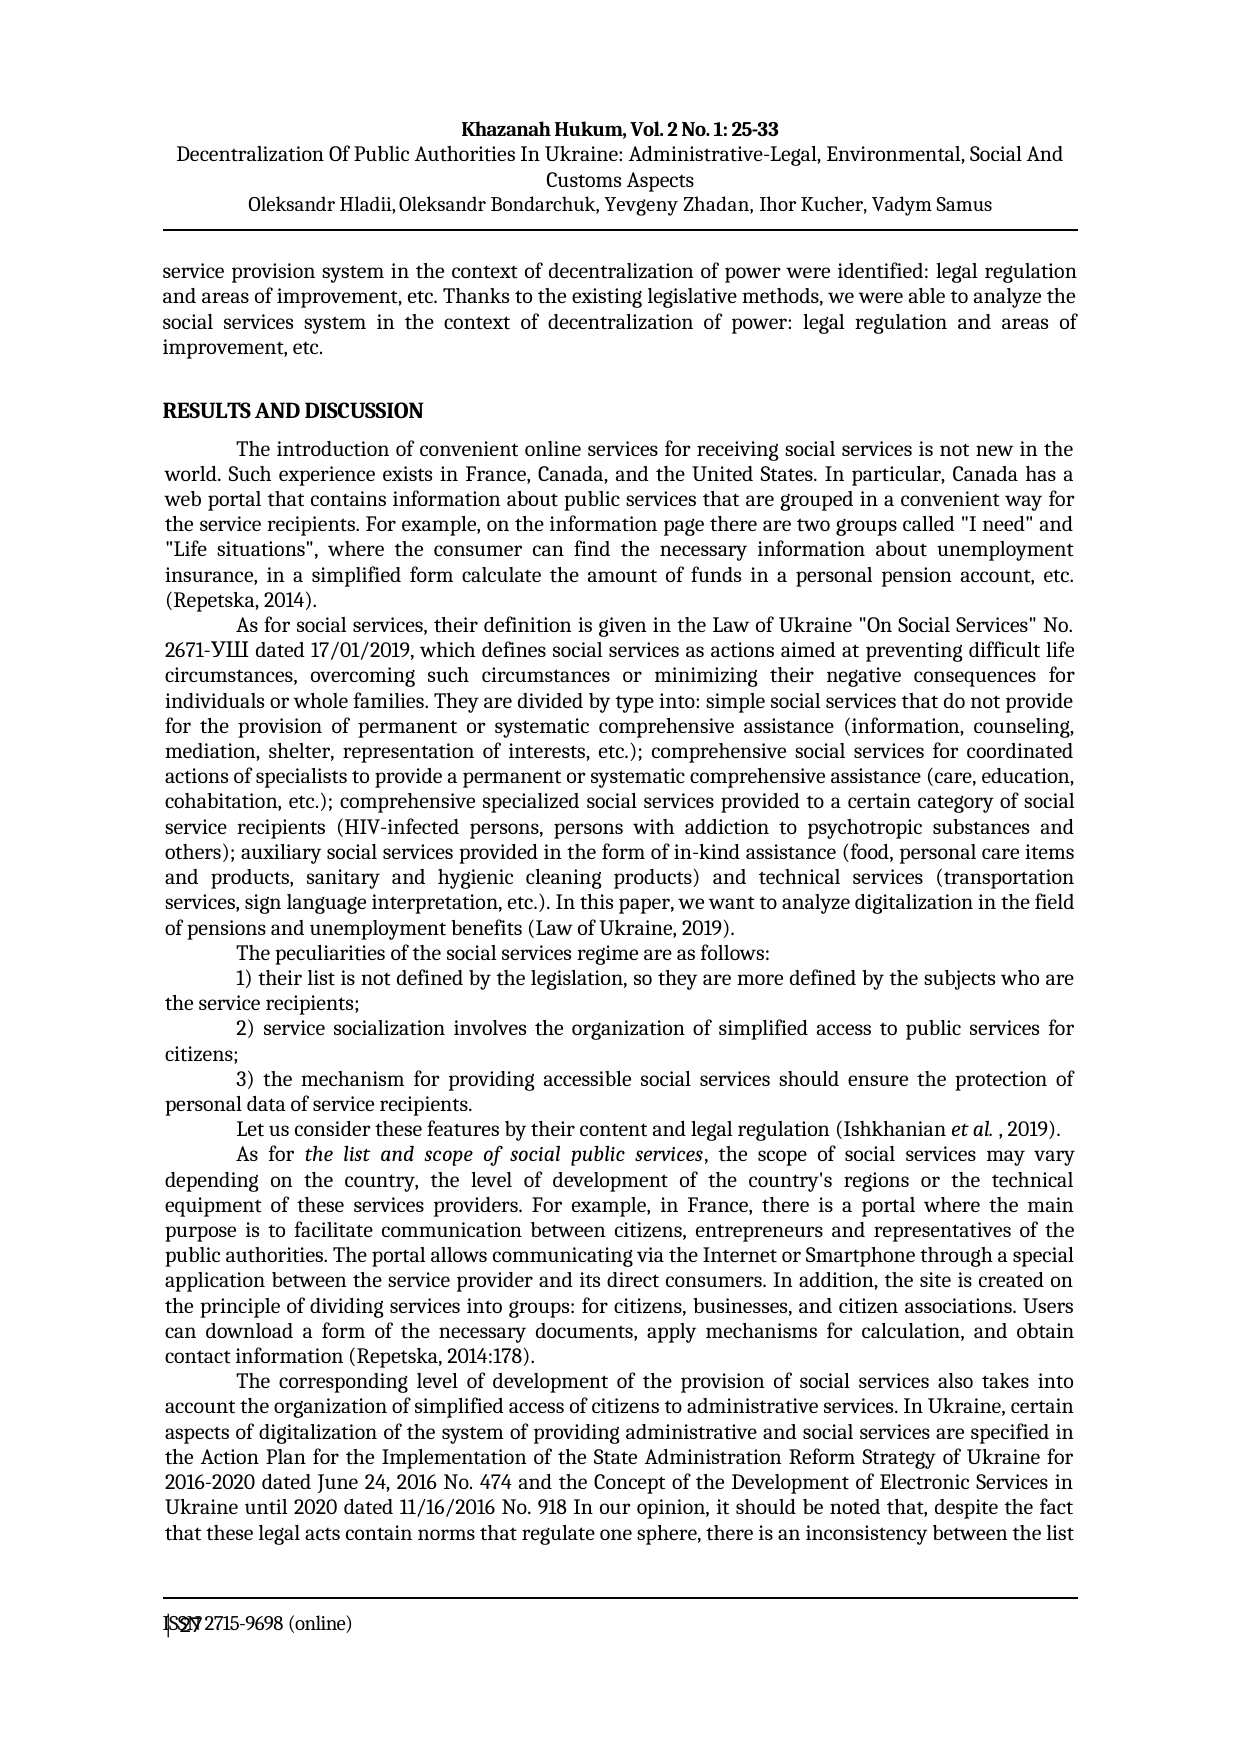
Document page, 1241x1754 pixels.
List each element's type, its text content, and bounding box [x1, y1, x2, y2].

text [162, 259, 1078, 360]
text 3) the mechanism for providing accessible social services should ensure the protection of personal data of service recipients. [165, 1066, 1075, 1117]
text The peculiarities of the social services regime are as follows: [165, 940, 1075, 966]
text Let us consider these features by their content and legal regulation (Ishkhanian et al. , 2019). [165, 1117, 843, 1142]
text 1) their list is not defined by the legislation, so they are more defined by the subjects who are the service recipients; [165, 966, 1075, 1016]
text As for social services, their definition is given in the Law of Ukraine "On Social Services" No. 2671-УШ dated 17/01/2019, which defines social services as actions aimed at preventing difficult life circumstances, overcoming such circumstances or minimizing their negative consequences for individuals or whole families. They are divided by type into: simple social services that do not provide for the provision of permanent or systematic comprehensive assistance (information, counseling, mediation, shelter, representation of interests, etc.); comprehensive social services for coordinated actions of specialists to provide a permanent or systematic comprehensive assistance (care, education, cohabitation, etc.); comprehensive specialized social services provided to a certain category of social service recipients (HIV-infected persons, persons with addiction to psychotropic substances and others); auxiliary social services provided in the form of in-kind assistance (food, personal care items and products, sanitary and hygienic cleaning products) and technical services (transportation services, sign language interpretation, etc.). In this paper, we want to analyze digitalization in the field of pensions and unemployment benefits (Law of Ukraine, 2019). [165, 613, 1075, 940]
text The introduction of convenient online services for receiving social services is not new in the world. Such experience exists in France, Canada, and the United States. In particular, Canada has a web portal that contains information about public services that are grouped in a convenient way for the service recipients. For example, on the information page there are two groups called "I need" and "Life situations", where the consumer can find the necessary information about unemployment insurance, in a simplified form calculate the amount of funds in a personal pension account, etc. (Repetska, 2014). [165, 436, 1075, 613]
text RESULTS AND DISCUSSION [162, 397, 1078, 424]
text 2) service socialization involves the organization of simplified access to public services for citizens; [165, 1016, 1075, 1066]
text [165, 1369, 1075, 1545]
text As for the list and scope of social public services, the scope of social services may vary depending on the country, the level of development of the country's regions or the technical equipment of these services providers. For example, in France, there is a portal where the main purpose is to facilitate communication between citizens, entrepreneurs and representatives of the public authorities. The portal allows communicating via the Internet or Smartphone through a special application between the service provider and its direct consumers. In addition, the site is created on the principle of dividing services into groups: for citizens, businesses, and citizen associations. Users can download a form of the necessary documents, apply mechanisms for calculation, and obtain contact information (Repetska, 2014:178). [165, 1142, 1075, 1369]
